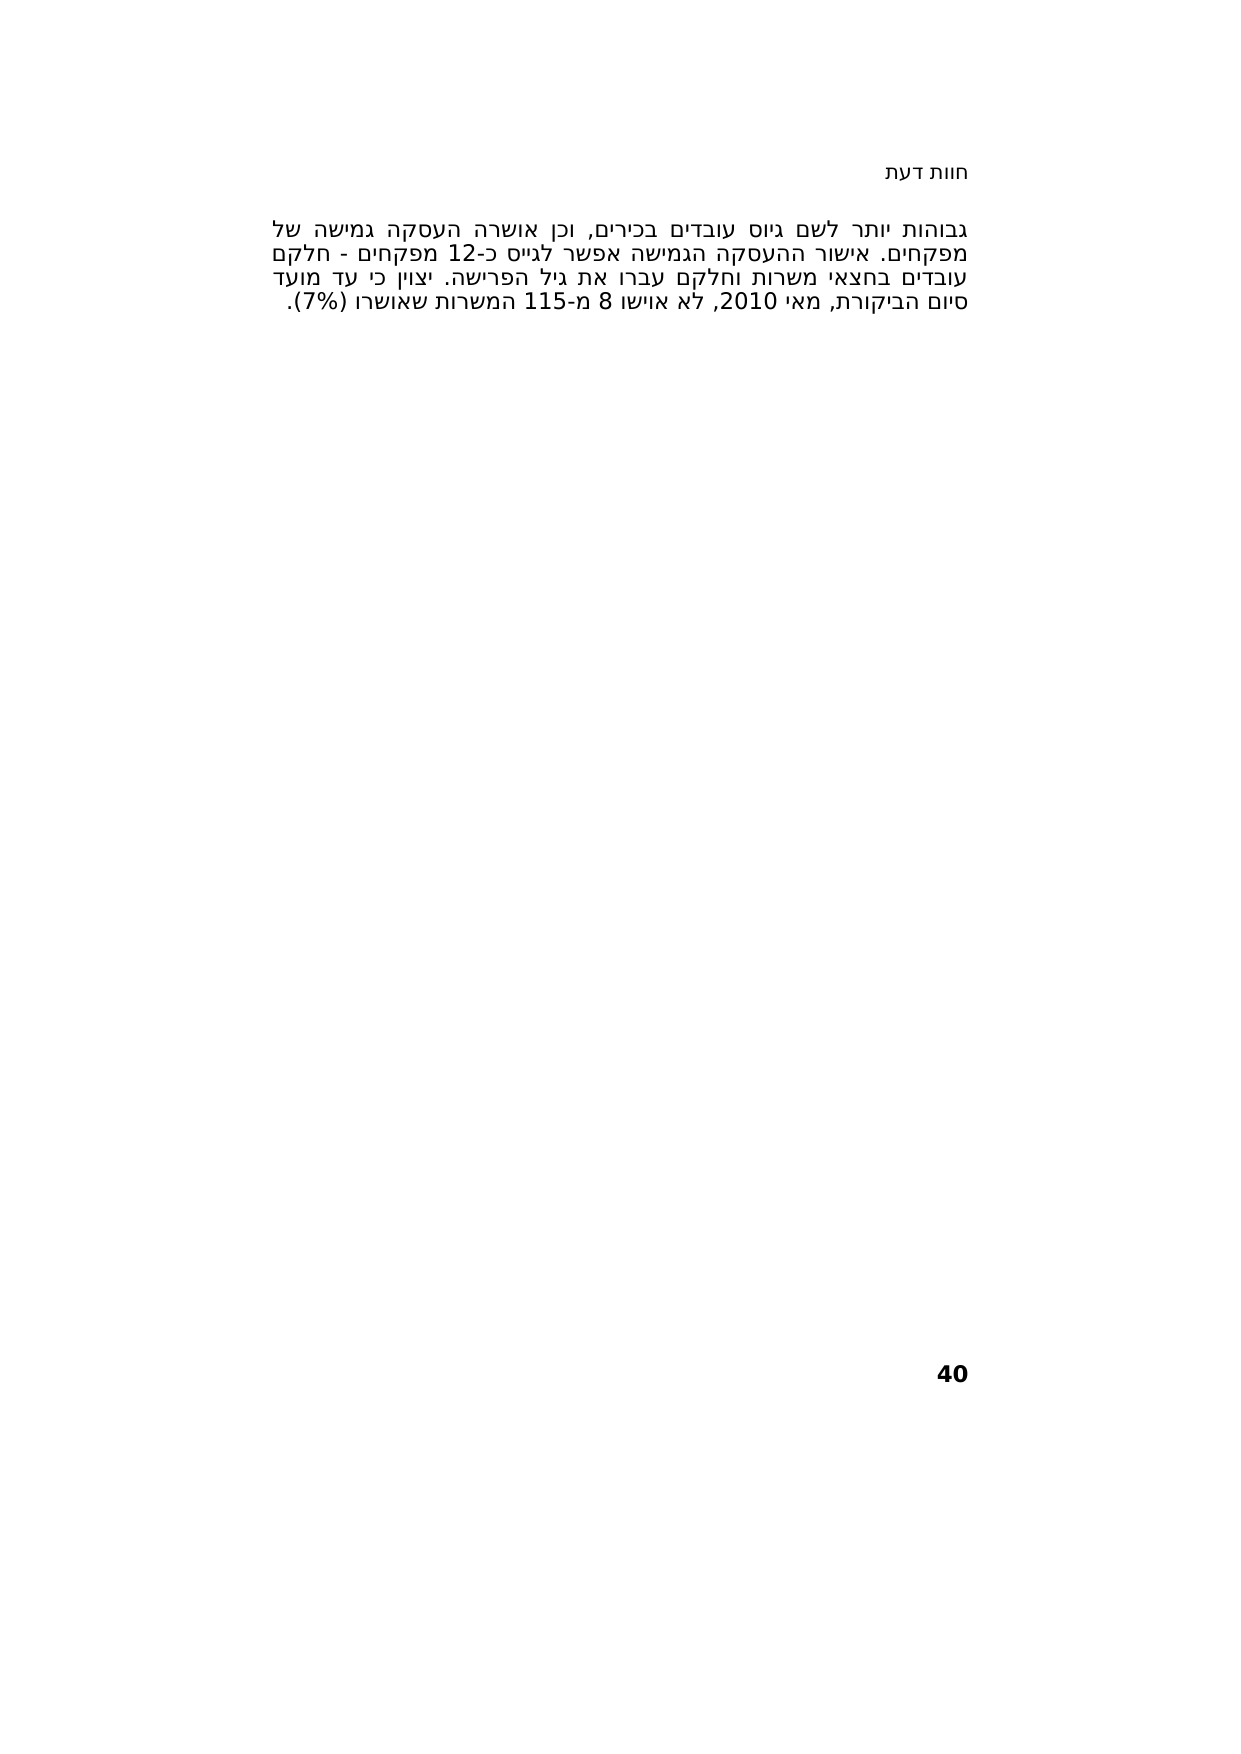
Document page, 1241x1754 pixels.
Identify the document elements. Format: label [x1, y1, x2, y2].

text [272, 218, 968, 314]
